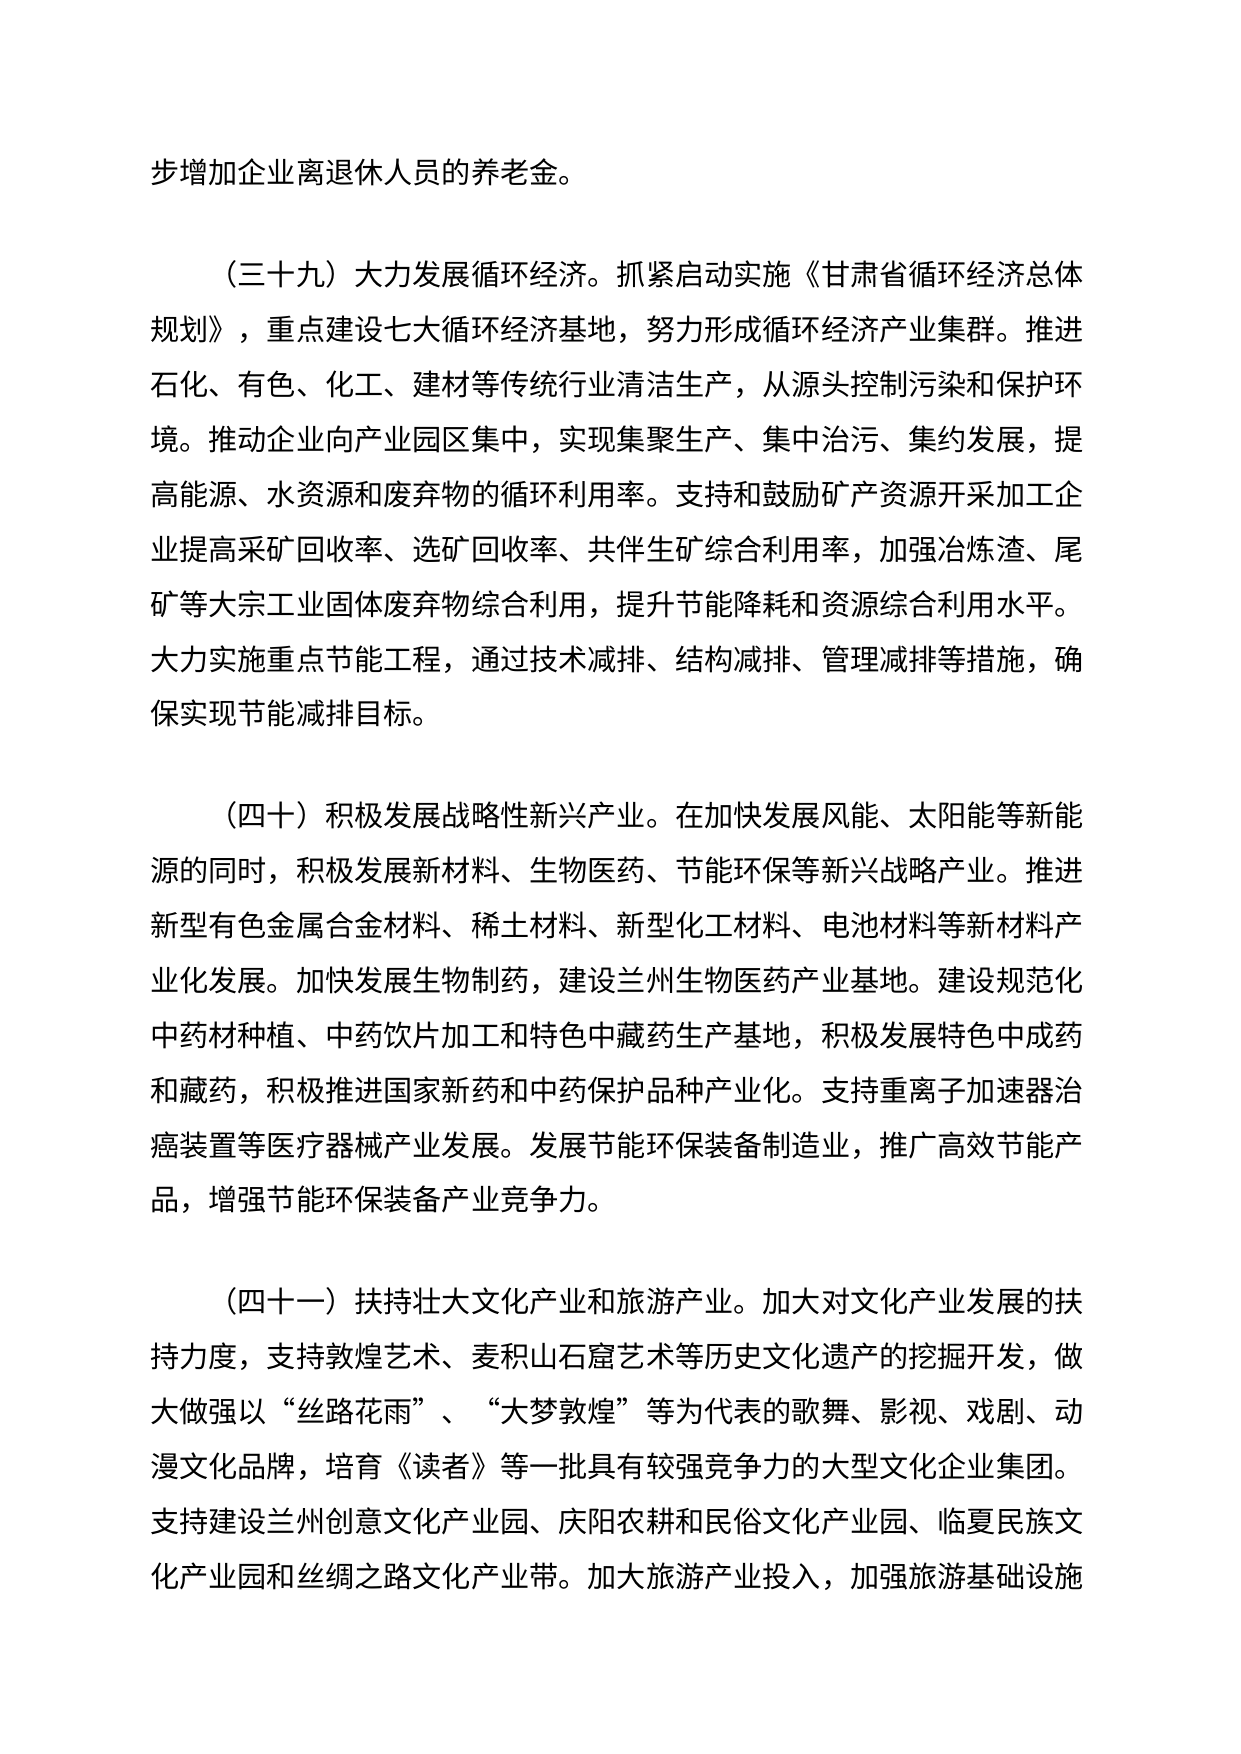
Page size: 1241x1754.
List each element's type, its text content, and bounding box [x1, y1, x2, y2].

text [150, 1279, 1090, 1596]
text （四十）积极发展战略性新兴产业。在加快发展风能、太阳能等新能源的同时，积极发展新材料、生物医药、节能环保等新兴战略产业。推进新型有色金属合金材料、稀土材料、新型化工材料、电池材料等新材料产业化发展。加快发展生物制药，建设兰州生物医药产业基地。建设规范化中药材种植、中药饮片加工和特色中藏药生产基地，积极发展特色中成药和藏药，积极推进国家新药和中药保护品种产业化。支持重离子加速器治癌装置等医疗器械产业发展。发展节能环保装备制造业，推广高效节能产品，增强节能环保装备产业竞争力。 [150, 793, 1090, 1219]
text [150, 150, 1090, 192]
text （三十九）大力发展循环经济。抓紧启动实施《甘肃省循环经济总体规划》，重点建设七大循环经济基地，努力形成循环经济产业集群。推进石化、有色、化工、建材等传统行业清洁生产，从源头控制污染和保护环境。推动企业向产业园区集中，实现集聚生产、集中治污、集约发展，提高能源、水资源和废弃物的循环利用率。支持和鼓励矿产资源开采加工企业提高采矿回收率、选矿回收率、共伴生矿综合利用率，加强冶炼渣、尾矿等大宗工业固体废弃物综合利用，提升节能降耗和资源综合利用水平。大力实施重点节能工程，通过技术减排、结构减排、管理减排等措施，确保实现节能减排目标。 [150, 252, 1090, 733]
